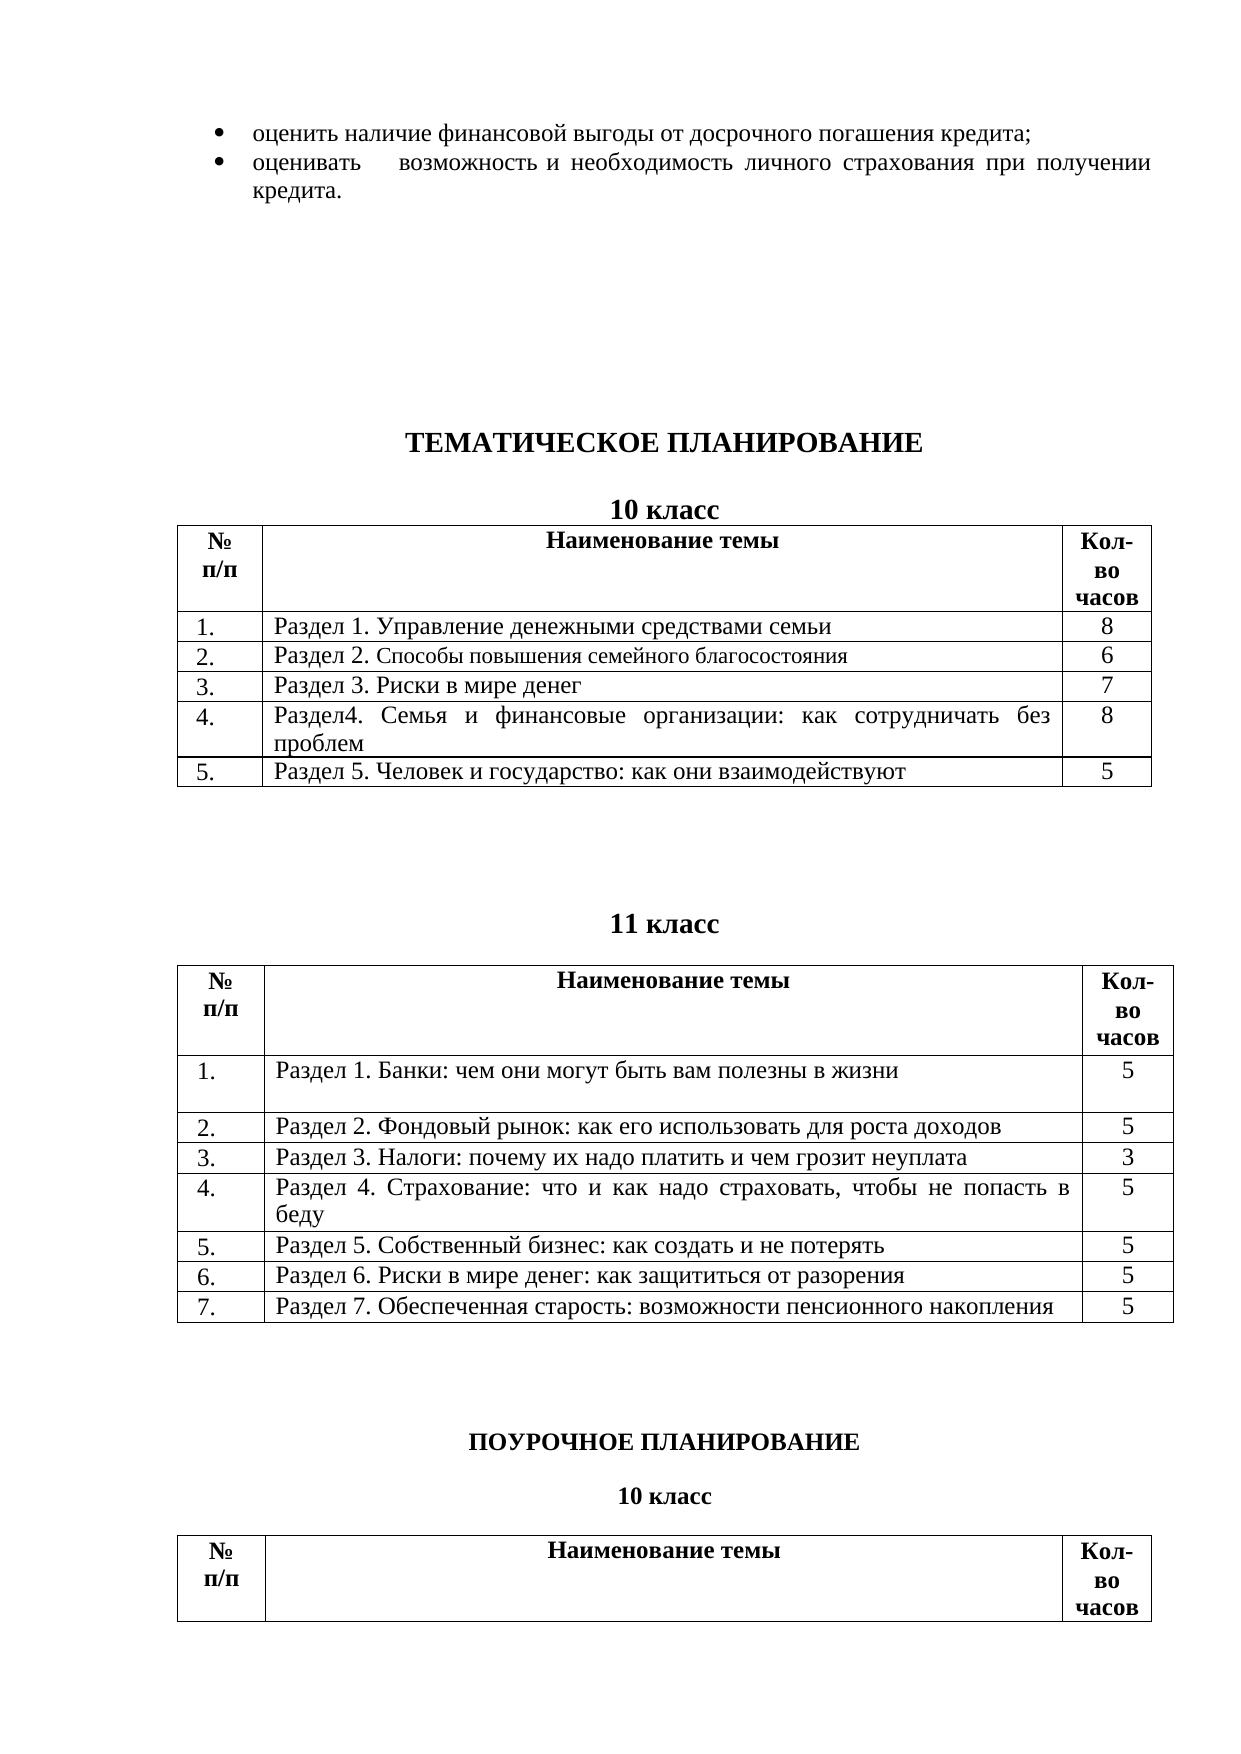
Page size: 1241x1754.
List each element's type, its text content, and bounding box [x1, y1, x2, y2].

text ПОУРОЧНОЕ ПЛАНИРОВАНИЕ [177, 1427, 1152, 1456]
table_cell 5 [1083, 1113, 1173, 1142]
table_header Наименование темы [263, 526, 1062, 611]
table_header № п/п [178, 966, 264, 1055]
table_cell Раздел4. Семья и финансовые организации: как сотрудничать без проблем [263, 702, 1062, 756]
table_cell 2. [178, 1113, 264, 1142]
table_cell Раздел 5. Человек и государство: как они взаимодействуют [263, 758, 1062, 786]
table_cell 5 [1083, 1292, 1173, 1322]
table_header Кол-во часов [1063, 1536, 1151, 1621]
table_cell 3 [1083, 1143, 1173, 1172]
table_cell 5 [1083, 1174, 1173, 1231]
text ТЕМАТИЧЕСКОЕ ПЛАНИРОВАНИЕ [177, 425, 1152, 458]
text 11 класс [177, 906, 1152, 939]
table_cell Раздел 3. Риски в мире денег [263, 672, 1062, 701]
table_cell 5 [1083, 1056, 1173, 1112]
table_cell Раздел 1. Управление денежными средствами семьи [263, 612, 1062, 641]
table_header Кол-во часов [1083, 966, 1173, 1055]
table_header Кол-во часов [1063, 526, 1151, 611]
table_cell 5 [1063, 758, 1151, 786]
text 10 класс [177, 492, 1152, 525]
table_cell Раздел 7. Обеспеченная старость: возможности пенсионного накопления [265, 1292, 1082, 1322]
table_cell 4. [178, 1174, 264, 1231]
table_cell 5. [178, 1232, 264, 1261]
table_cell 5 [1083, 1232, 1173, 1261]
table_cell 3. [178, 672, 262, 701]
table_cell 4. [178, 702, 262, 756]
table_cell Раздел 1. Банки: чем они могут быть вам полезны в жизни [265, 1056, 1082, 1112]
table_header № п/п [178, 526, 262, 611]
table_cell Раздел 4. Страхование: что и как надо страховать, чтобы не попасть в беду [265, 1174, 1082, 1231]
table_cell 8 [1063, 612, 1151, 641]
table_cell Раздел 6. Риски в мире денег: как защититься от разорения [265, 1262, 1082, 1291]
table_cell Раздел 2. Фондовый рынок: как его использовать для роста доходов [265, 1113, 1082, 1142]
table_cell Раздел 2. Способы повышения семейного благосостояния [263, 642, 1062, 671]
table_cell 6 [1063, 642, 1151, 671]
table_cell 7 [1063, 672, 1151, 701]
table_cell 6. [178, 1262, 264, 1291]
table_cell 2. [178, 642, 262, 671]
table_cell 5. [178, 758, 262, 786]
text 10 класс [177, 1481, 1152, 1510]
table_cell 8 [1063, 702, 1151, 756]
table_header Наименование темы [265, 966, 1082, 1055]
table_cell 5 [1083, 1262, 1173, 1291]
table_cell 3. [178, 1143, 264, 1172]
table_cell 1. [178, 612, 262, 641]
list оценивать возможность и необходимость личного страхования при получении кредита. [215, 147, 1152, 204]
table_cell Раздел 5. Собственный бизнес: как создать и не потерять [265, 1232, 1082, 1261]
table_cell Раздел 3. Налоги: почему их надо платить и чем грозит неуплата [265, 1143, 1082, 1172]
list оценить наличие финансовой выгоды от досрочного погашения кредита; [215, 118, 1152, 147]
table_cell 1. [178, 1056, 264, 1112]
table_header № п/п [178, 1536, 265, 1621]
table_cell 7. [178, 1292, 264, 1322]
table_header Наименование темы [266, 1536, 1062, 1621]
